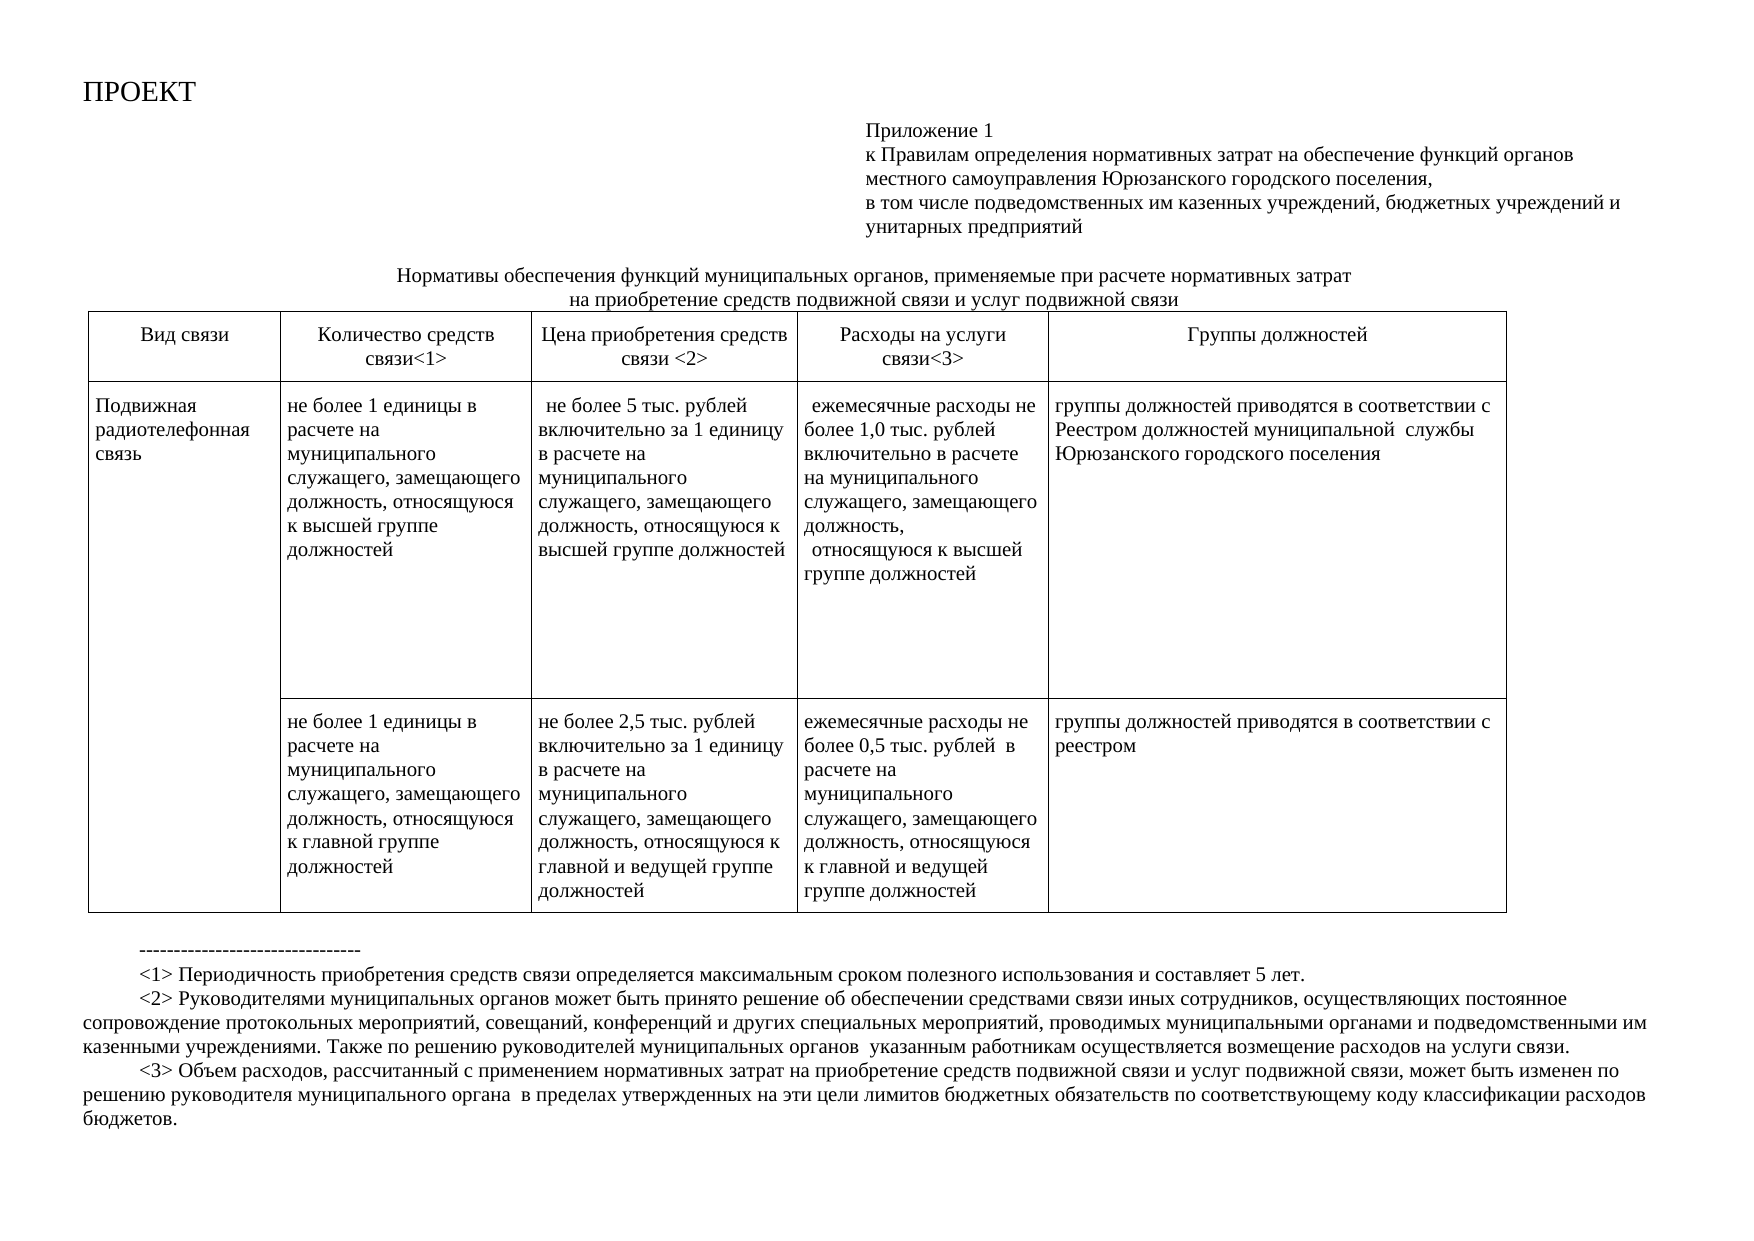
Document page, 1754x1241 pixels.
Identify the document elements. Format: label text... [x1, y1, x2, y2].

table_cell не более 5 тыс. рублей включительно за 1 единицу в расчете на муниципального служащего, замещающего должность, относящуюся к высшей группе должностей [532, 382, 797, 697]
text к Правилам определения нормативных затрат на обеспечение функций органов [865, 142, 1665, 166]
table_header Группы должностей [1049, 312, 1506, 381]
text <2> Руководителями муниципальных органов может быть принято решение об обеспечении средствами связи иных сотрудников, осуществляющих постоянное сопровождение протокольных мероприятий, совещаний, конференций и других специальных мероприятий, проводимых муниципальными органами и подведомственными им казенными учреждениями. Также по решению руководителей муниципальных органов указанным работникам осуществляется возмещение расходов на услуги связи. [83, 986, 1665, 1058]
table_cell группы должностей приводятся в соответствии с Реестром должностей муниципальной службы Юрюзанского городского поселения [1049, 382, 1506, 697]
table_cell группы должностей приводятся в соответствии с реестром [1049, 699, 1506, 912]
table_cell Подвижная радиотелефонная связь [89, 382, 280, 912]
text -------------------------------- [83, 937, 1665, 961]
table_header Вид связи [89, 312, 280, 381]
text Приложение 1 [865, 118, 1665, 142]
text на приобретение средств подвижной связи и услуг подвижной связи [83, 287, 1665, 311]
table_header Расходы на услуги связи<3> [798, 312, 1048, 381]
text в том числе подведомственных им казенных учреждений, бюджетных учреждений и унитарных предприятий [865, 190, 1665, 238]
text <1> Периодичность приобретения средств связи определяется максимальным сроком полезного использования и составляет 5 лет. [83, 961, 1665, 986]
text местного самоуправления Юрюзанского городского поселения, [865, 166, 1665, 190]
table_cell не более 2,5 тыс. рублей включительно за 1 единицу в расчете на муниципального служащего, замещающего должность, относящуюся к главной и ведущей группе должностей [532, 699, 797, 912]
table_cell не более 1 единицы в расчете на муниципального служащего, замещающего должность, относящуюся к высшей группе должностей [281, 382, 531, 697]
text Нормативы обеспечения функций муниципальных органов, применяемые при расчете нормативных затрат [83, 262, 1665, 287]
table_cell ежемесячные расходы не более 0,5 тыс. рублей в расчете на муниципального служащего, замещающего должность, относящуюся к главной и ведущей группе должностей [798, 699, 1048, 912]
table_header Цена приобретения средств связи <2> [532, 312, 797, 381]
table_header Количество средств связи<1> [281, 312, 531, 381]
text <3> Объем расходов, рассчитанный с применением нормативных затрат на приобретение средств подвижной связи и услуг подвижной связи, может быть изменен по решению руководителя муниципального органа в пределах утвержденных на эти цели лимитов бюджетных обязательств по соответствующему коду классификации расходов бюджетов. [83, 1058, 1665, 1130]
table_cell ежемесячные расходы не более 1,0 тыс. рублей включительно в расчете на муниципального служащего, замещающего должность, относящуюся к высшей группе должностей [798, 382, 1048, 697]
table_cell не более 1 единицы в расчете на муниципального служащего, замещающего должность, относящуюся к главной группе должностей [281, 699, 531, 912]
